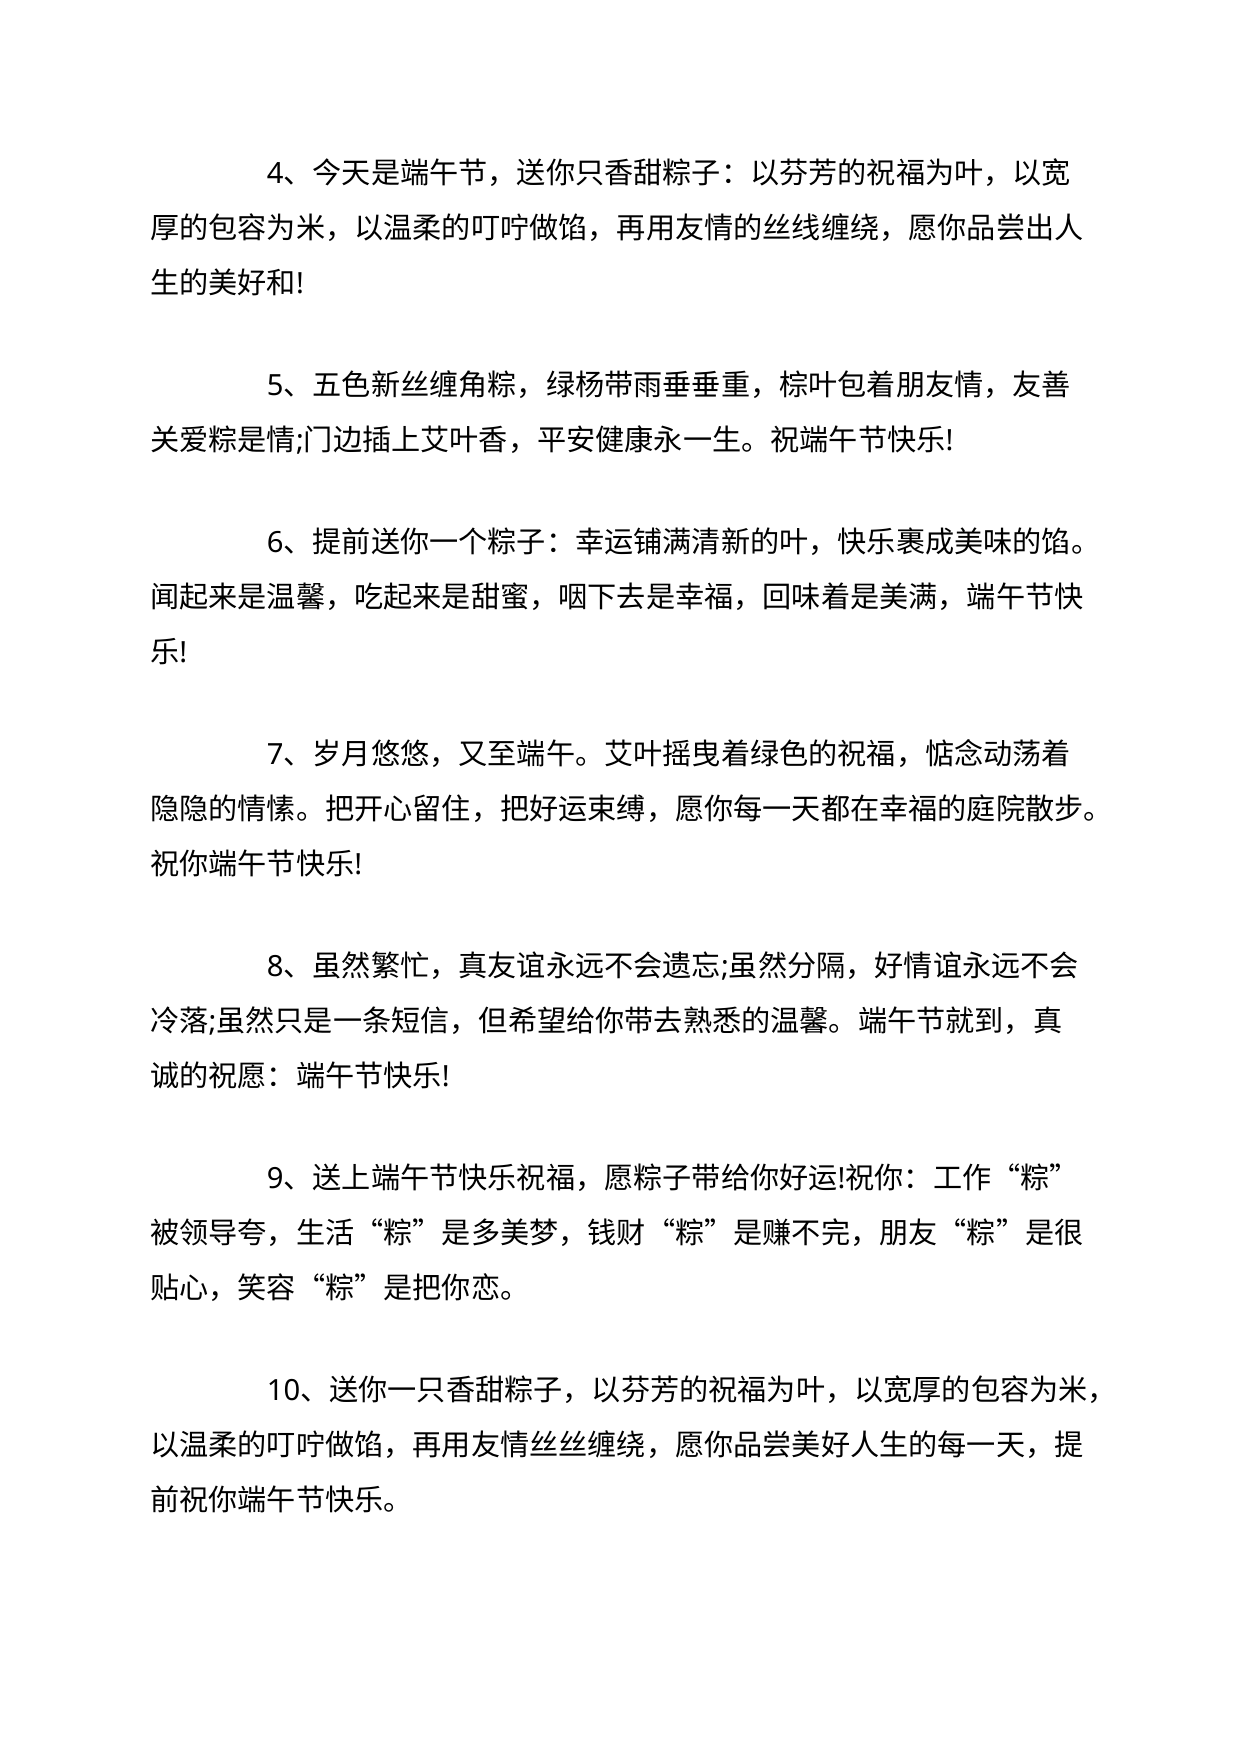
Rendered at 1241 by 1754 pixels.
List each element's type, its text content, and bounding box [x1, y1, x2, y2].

text 8、虽然繁忙，真友谊永远不会遗忘;虽然分隔，好情谊永远不会冷落;虽然只是一条短信，但希望给你带去熟悉的温馨。端午节就到，真诚的祝愿：端午节快乐! [150, 943, 1090, 1095]
text 10、送你一只香甜粽子，以芬芳的祝福为叶，以宽厚的包容为米，以温柔的叮咛做馅，再用友情丝丝缠绕，愿你品尝美好人生的每一天，提前祝你端午节快乐。 [150, 1366, 1090, 1518]
text 4、今天是端午节，送你只香甜粽子：以芬芳的祝福为叶，以宽厚的包容为米，以温柔的叮咛做馅，再用友情的丝线缠绕，愿你品尝出人生的美好和! [150, 150, 1090, 302]
text 7、岁月悠悠，又至端午。艾叶摇曳着绿色的祝福，惦念动荡着隐隐的情愫。把开心留住，把好运束缚，愿你每一天都在幸福的庭院散步。祝你端午节快乐! [150, 731, 1090, 883]
text 6、提前送你一个粽子：幸运铺满清新的叶，快乐裹成美味的馅。闻起来是温馨，吃起来是甜蜜，咽下去是幸福，回味着是美满，端午节快乐! [150, 519, 1090, 671]
text 9、送上端午节快乐祝福，愿粽子带给你好运!祝你：工作“粽”被领导夸，生活“粽”是多美梦，钱财“粽”是赚不完，朋友“粽”是很贴心，笑容“粽”是把你恋。 [150, 1154, 1090, 1307]
text 5、五色新丝缠角粽，绿杨带雨垂垂重，棕叶包着朋友情，友善关爱粽是情;门边插上艾叶香，平安健康永一生。祝端午节快乐! [150, 362, 1090, 459]
